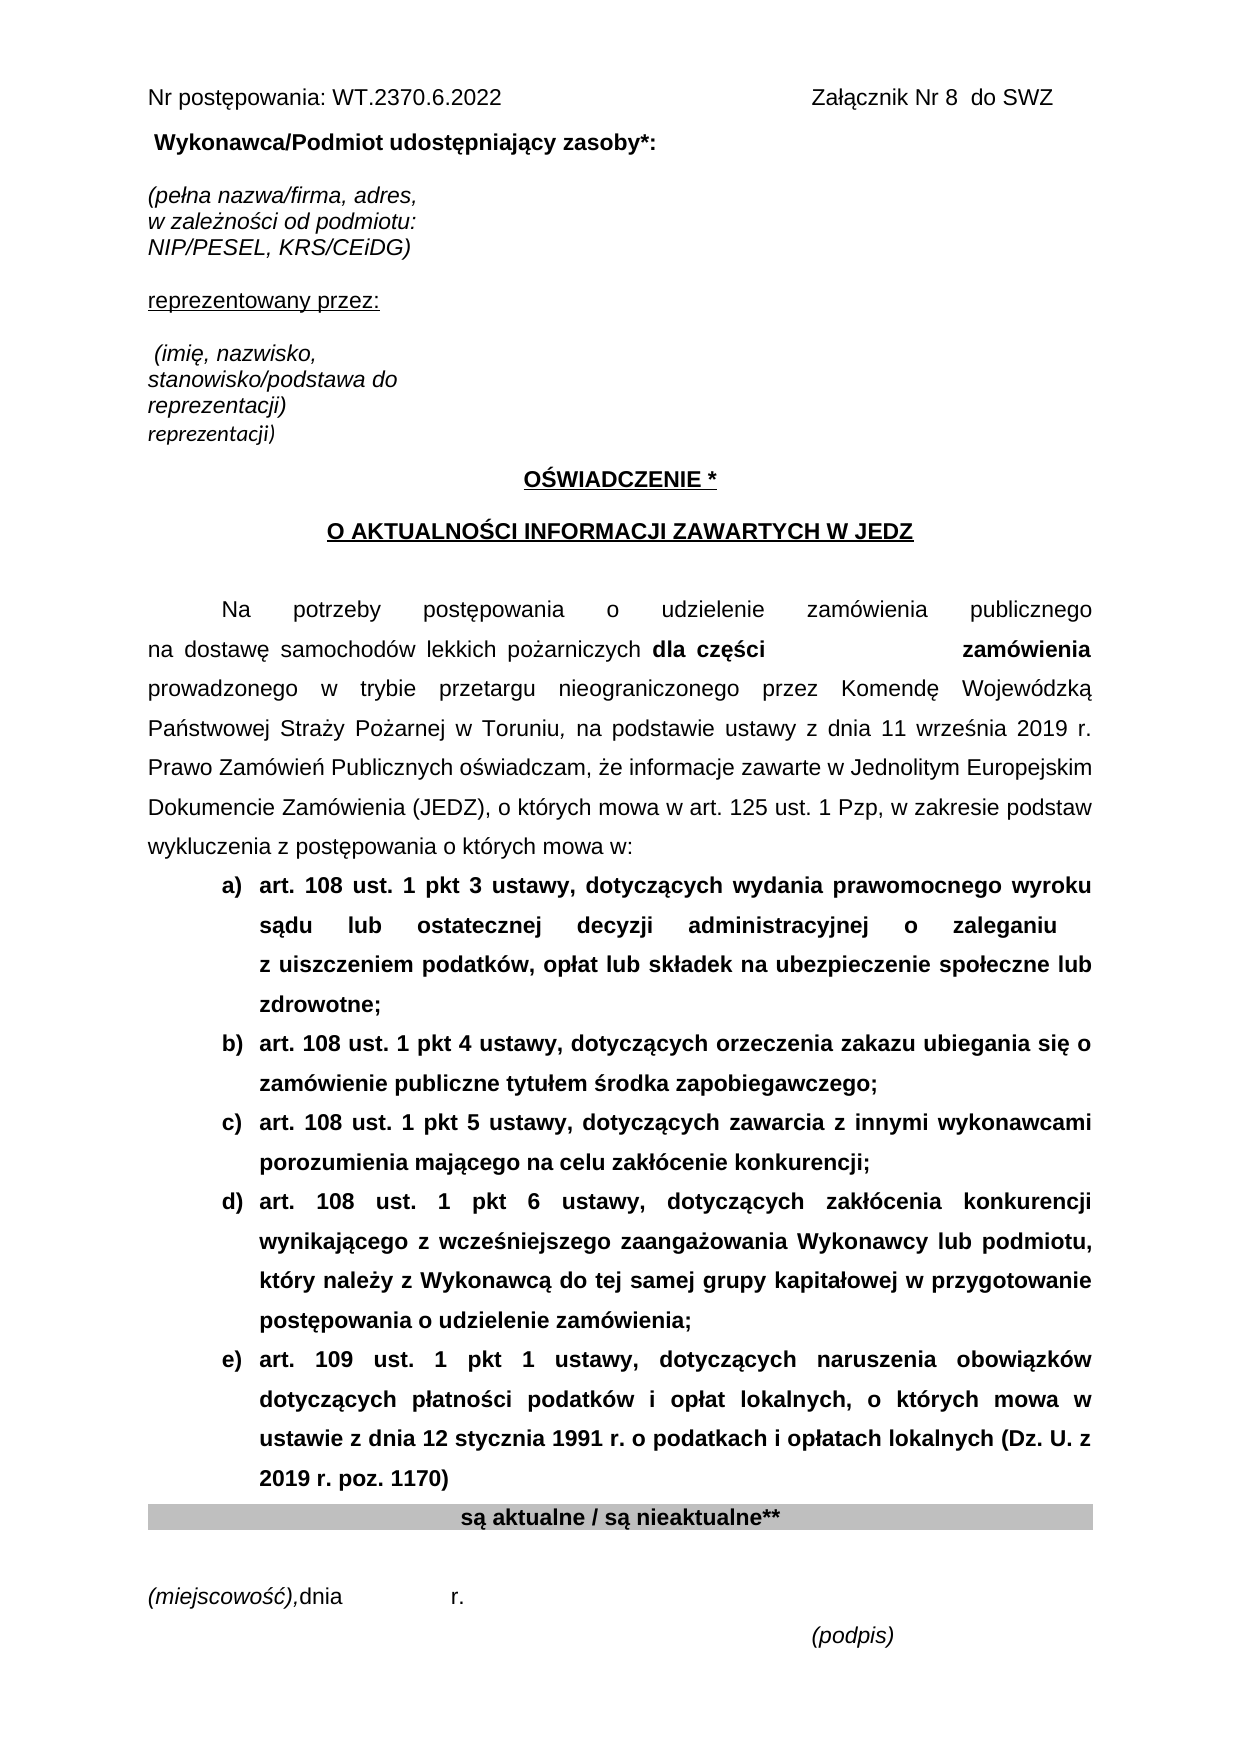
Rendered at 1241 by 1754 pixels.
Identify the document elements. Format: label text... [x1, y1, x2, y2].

list art. 108 ust. 1 pkt 5 ustawy, dotyczących zawarcia z innymi wykonawcami porozumienia mającego na celu zakłócenie konkurencji; [222, 1109, 1093, 1175]
text Wykonawca/Podmiot udostępniający zasoby*: [148, 129, 1093, 155]
list art. 108 ust. 1 pkt 6 ustawy, dotyczących zakłócenia konkurencji wynikającego z wcześniejszego zaangażowania Wykonawcy lub podmiotu, który należy z Wykonawcą do tej samej grupy kapitałowej w przygotowanie postępowania o udzielenie zamówienia; [222, 1188, 1093, 1333]
text są aktualne / są nieaktualne** [148, 1504, 1093, 1530]
text Nr postępowania: WT.2370.6.2022 Załącznik Nr 8 do SWZ [148, 84, 1093, 110]
text (imię, nazwisko, stanowisko/podstawa do reprezentacji) [148, 340, 472, 419]
text O AKTUALNOŚCI INFORMACJI ZAWARTYCH W JEDZ [148, 518, 1093, 544]
text OŚWIADCZENIE * [148, 466, 1093, 492]
text Na potrzeby postępowania o udzielenie zamówienia publicznego na dostawę samochodów lekkich pożarniczych dla części zamówienia prowadzonego w trybie przetargu nieograniczonego przez Komendę Wojewódzką Państwowej Straży Pożarnej w Toruniu, na podstawie ustawy z dnia 11 września 2019 r. Prawo Zamówień Publicznych oświadczam, że informacje zawarte w Jednolitym Europejskim Dokumencie Zamówienia (JEDZ), o których mowa w art. 125 ust. 1 Pzp, w zakresie podstaw wykluczenia z postępowania o których mowa w: [148, 596, 1093, 859]
list art. 109 ust. 1 pkt 1 ustawy, dotyczących naruszenia obowiązków dotyczących płatności podatków i opłat lokalnych, o których mowa w ustawie z dnia 12 stycznia 1991 r. o podatkach i opłatach lokalnych (Dz. U. z 2019 r. poz. 1170) [222, 1346, 1093, 1491]
text (miejscowość),dnia r. [148, 1583, 1093, 1609]
list art. 108 ust. 1 pkt 3 ustawy, dotyczących wydania prawomocnego wyroku sądu lub ostatecznej decyzji administracyjnej o zaleganiu z uiszczeniem podatków, opłat lub składek na ubezpieczenie społeczne lub zdrowotne; [222, 872, 1093, 1017]
text reprezentacji) [148, 419, 472, 447]
text reprezentowany przez: [148, 287, 1093, 313]
text (pełna nazwa/firma, adres, w zależności od podmiotu: NIP/PESEL, KRS/CEiDG) [148, 182, 472, 261]
list art. 108 ust. 1 pkt 4 ustawy, dotyczących orzeczenia zakazu ubiegania się o zamówienie publiczne tytułem środka zapobiegawczego; [222, 1030, 1093, 1096]
text (podpis) [738, 1622, 1093, 1649]
